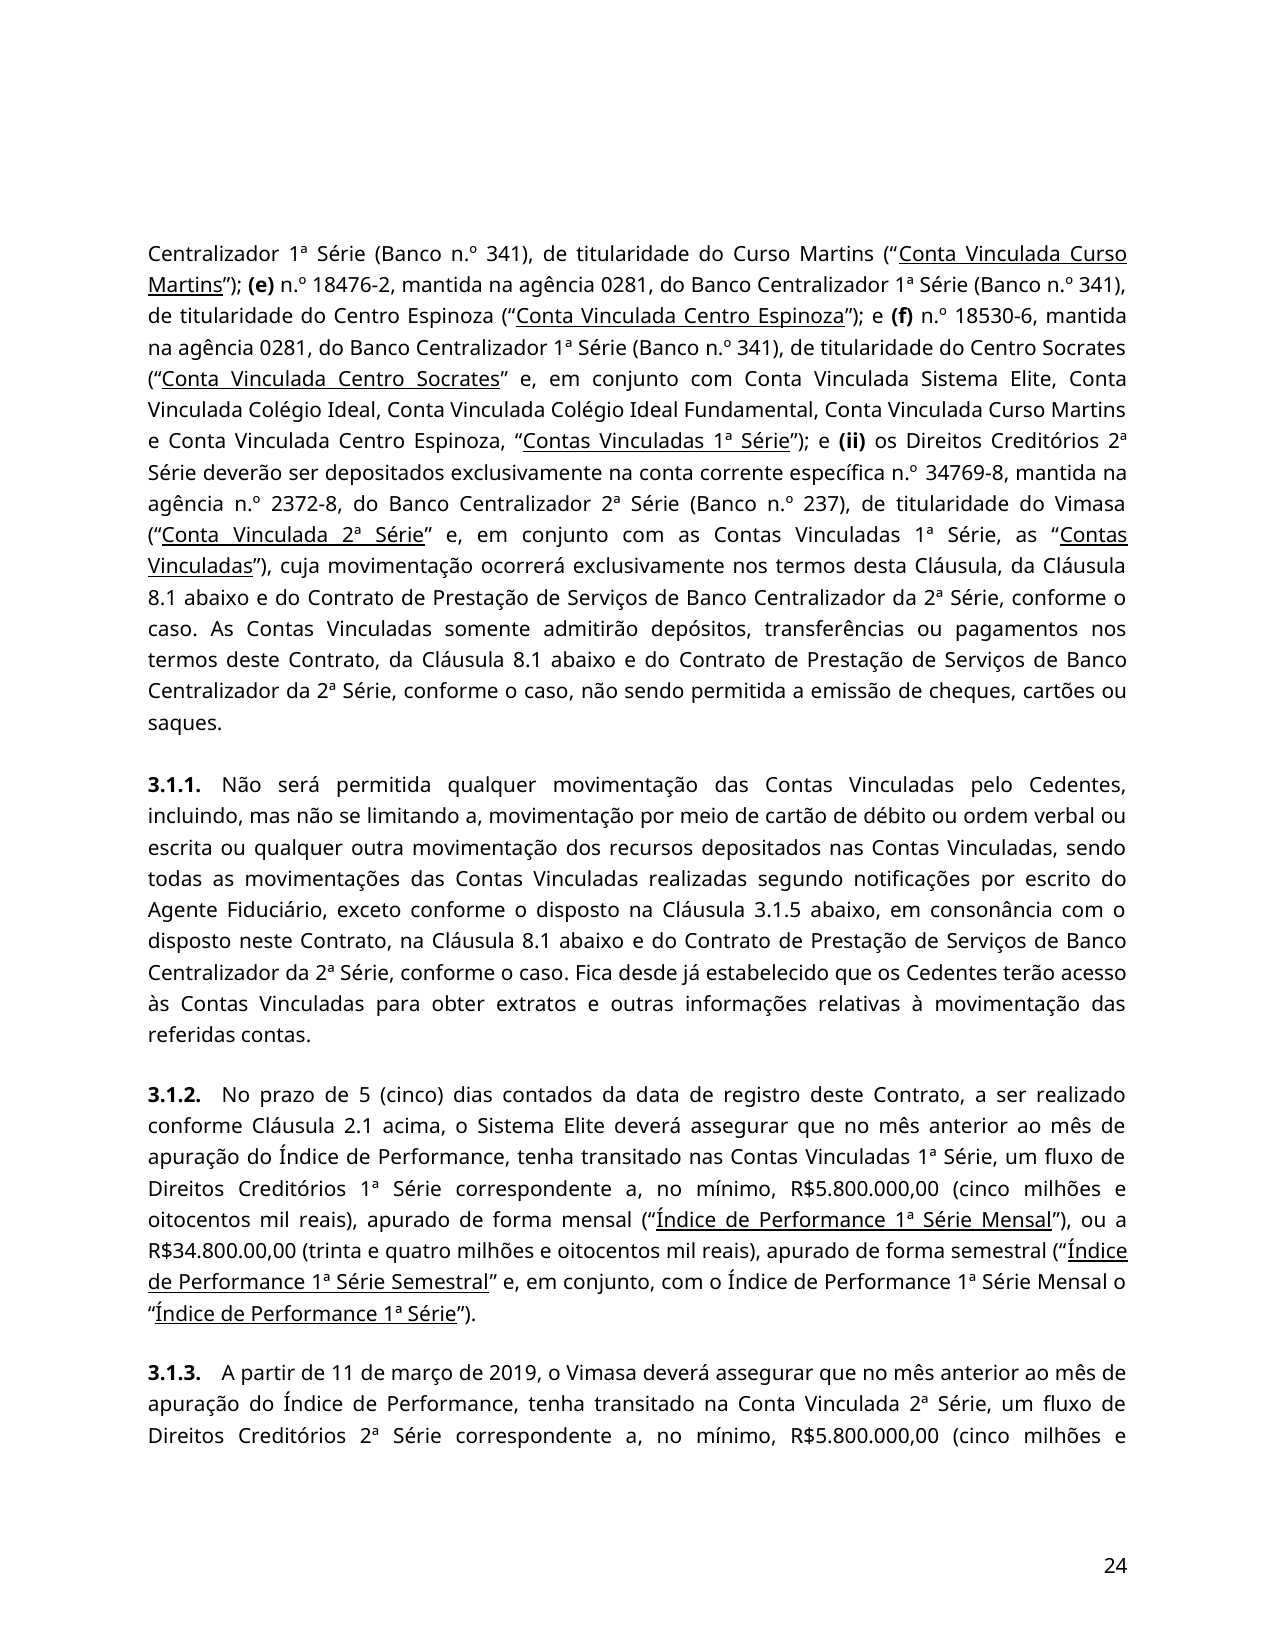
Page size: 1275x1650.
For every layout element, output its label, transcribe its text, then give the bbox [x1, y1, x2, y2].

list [148, 1356, 1127, 1449]
list Não será permitida qualquer movimentação das Contas Vinculadas pelo Cedentes, incluindo, mas não se limitando a, movimentação por meio de cartão de débito ou ordem verbal ou escrita ou qualquer outra movimentação dos recursos depositados nas Contas Vinculadas, sendo todas as movimentações das Contas Vinculadas realizadas segundo notificações por escrito do Agente Fiduciário, exceto conforme o disposto na Cláusula 3.1.5 abaixo, em consonância com o disposto neste Contrato, na Cláusula 8.1 abaixo e do Contrato de Prestação de Serviços de Banco Centralizador da 2ª Série, conforme o caso. Fica desde já estabelecido que os Cedentes terão acesso às Contas Vinculadas para obter extratos e outras informações relativas à movimentação das referidas contas. [148, 767, 1127, 1049]
list No prazo de 5 (cinco) dias contados da data de registro deste Contrato, a ser realizado conforme Cláusula 2.1 acima, o Sistema Elite deverá assegurar que no mês anterior ao mês de apuração do Índice de Performance, tenha transitado nas Contas Vinculadas 1ª Série, um fluxo de Direitos Creditórios 1ª Série correspondente a, no mínimo, R$5.800.000,00 (cinco milhões e oitocentos mil reais), apurado de forma mensal (“Índice de Performance 1ª Série Mensal”), ou a R$34.800.00,00 (trinta e quatro milhões e oitocentos mil reais), apurado de forma semestral (“Índice de Performance 1ª Série Semestral” e, em conjunto, com o Índice de Performance 1ª Série Mensal o “Índice de Performance 1ª Série”). [148, 1077, 1127, 1327]
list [148, 236, 1127, 736]
